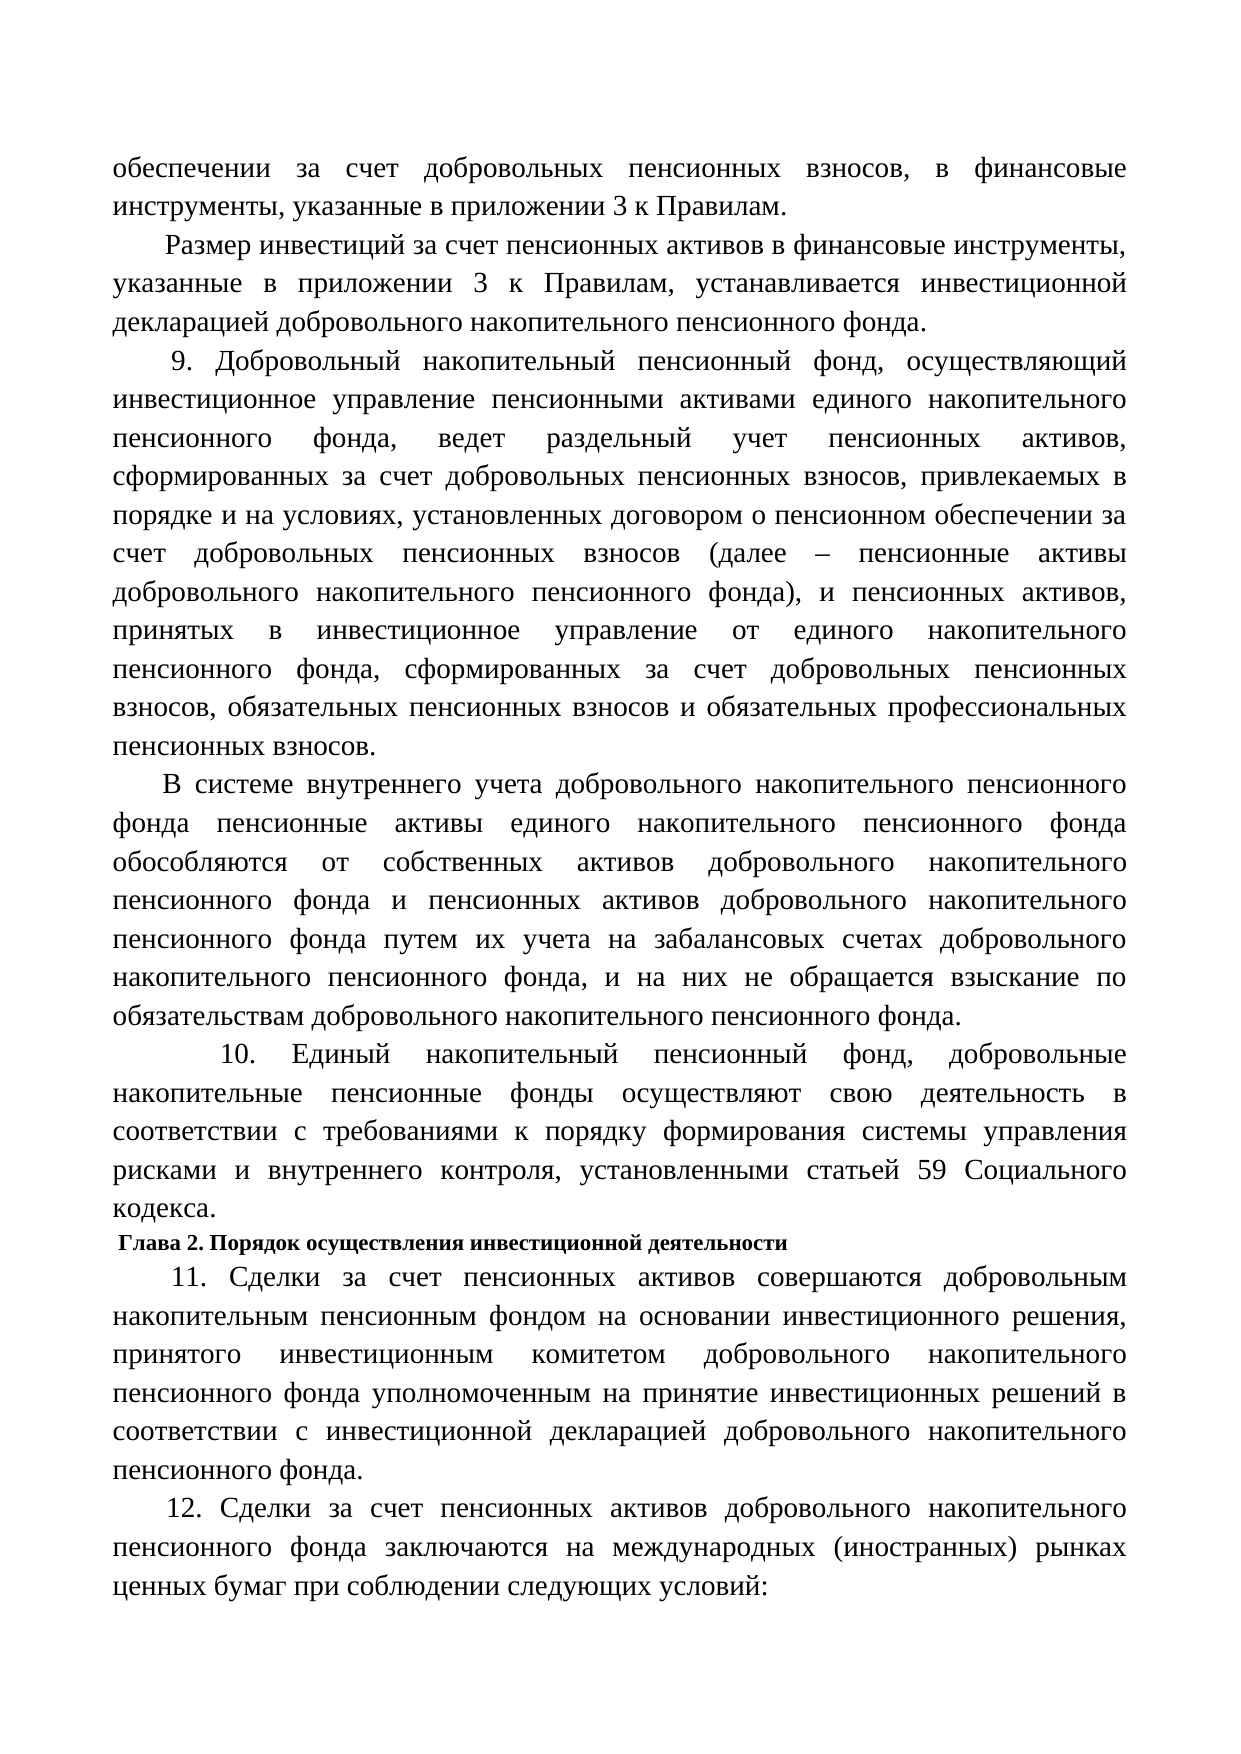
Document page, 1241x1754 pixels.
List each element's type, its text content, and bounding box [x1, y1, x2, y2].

text Глава 2. Порядок осуществления инвестиционной деятельности [112, 1229, 1128, 1256]
text 10. Единый накопительный пенсионный фонд, добровольные накопительные пенсионные фонды осуществляют свою деятельность в соответствии с требованиями к порядку формирования системы управления рисками и внутреннего контроля, установленными статьей 59 Социального кодекса. [112, 1036, 1128, 1224]
text 9. Добровольный накопительный пенсионный фонд, осуществляющий инвестиционное управление пенсионными активами единого накопительного пенсионного фонда, ведет раздельный учет пенсионных активов, сформированных за счет добровольных пенсионных взносов, привлекаемых в порядке и на условиях, установленных договором о пенсионном обеспечении за счет добровольных пенсионных взносов (далее – пенсионные активы добровольного накопительного пенсионного фонда), и пенсионных активов, принятых в инвестиционное управление от единого накопительного пенсионного фонда, сформированных за счет добровольных пенсионных взносов, обязательных пенсионных взносов и обязательных профессиональных пенсионных взносов. [112, 343, 1128, 762]
text В системе внутреннего учета добровольного накопительного пенсионного фонда пенсионные активы единого накопительного пенсионного фонда обособляются от собственных активов добровольного накопительного пенсионного фонда и пенсионных активов добровольного накопительного пенсионного фонда путем их учета на забалансовых счетах добровольного накопительного пенсионного фонда, и на них не обращается взыскание по обязательствам добровольного накопительного пенсионного фонда. [112, 767, 1128, 1031]
text 11. Сделки за счет пенсионных активов совершаются добровольным накопительным пенсионным фондом на основании инвестиционного решения, принятого инвестиционным комитетом добровольного накопительного пенсионного фонда уполномоченным на принятие инвестиционных решений в соответствии с инвестиционной декларацией добровольного накопительного пенсионного фонда. [112, 1259, 1128, 1486]
text Размер инвестиций за счет пенсионных активов в финансовые инструменты, указанные в приложении 3 к Правилам, устанавливается инвестиционной декларацией добровольного накопительного пенсионного фонда. [112, 227, 1128, 338]
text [112, 150, 1128, 222]
text 12. Сделки за счет пенсионных активов добровольного накопительного пенсионного фонда заключаются на международных (иностранных) рынках ценных бумаг при соблюдении следующих условий: [112, 1491, 1128, 1601]
